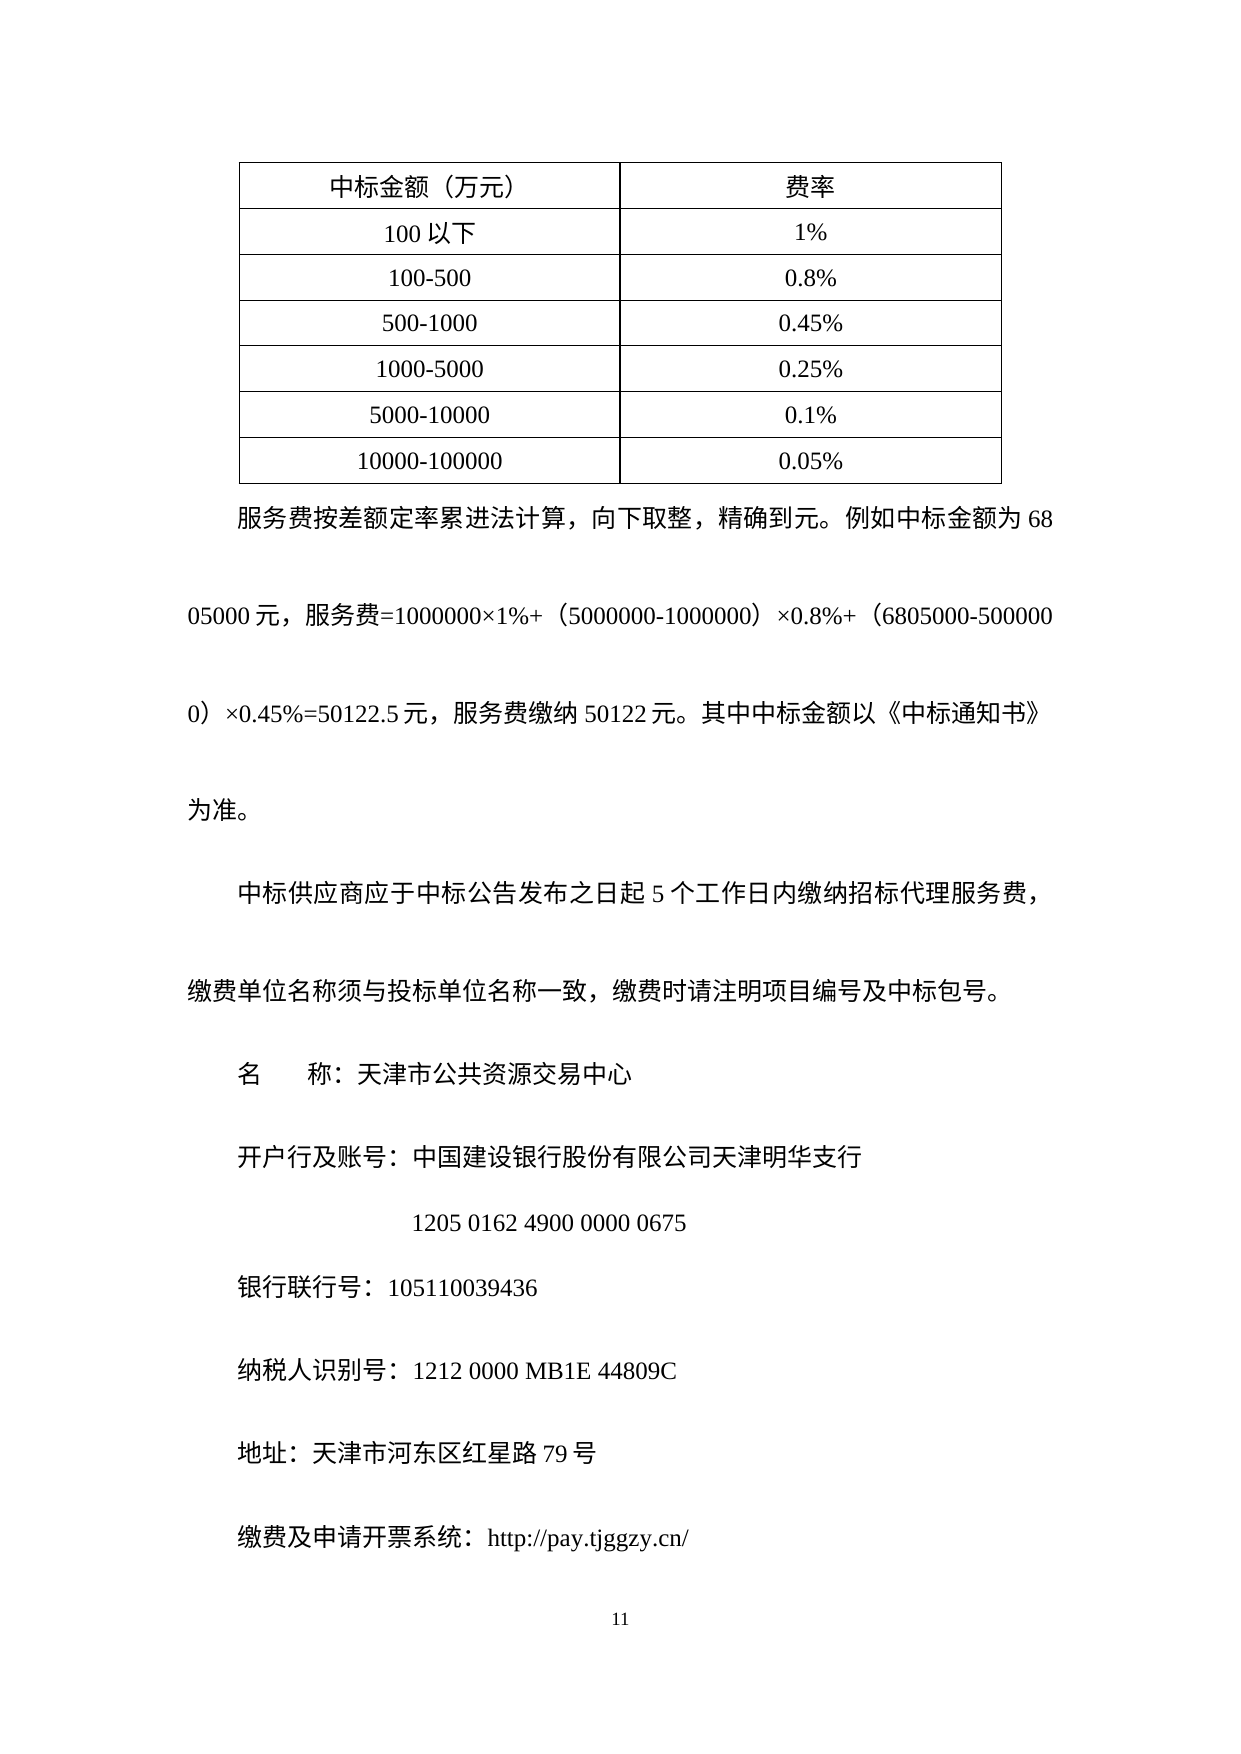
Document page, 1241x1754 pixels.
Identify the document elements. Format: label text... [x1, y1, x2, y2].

text 纳税人识别号：1212 0000 MB1E 44809C [187, 1336, 1053, 1401]
table_cell 5000-10000 [240, 392, 619, 437]
table_header 费率 [621, 163, 1001, 208]
table_cell 1000-5000 [240, 346, 619, 391]
table_cell 0.05% [621, 438, 1001, 483]
table_cell 100以下 [240, 209, 619, 254]
text 银行联行号：105110039436 [187, 1253, 1053, 1318]
text 中标供应商应于中标公告发布之日起5个工作日内缴纳招标代理服务费，缴费单位名称须与投标单位名称一致，缴费时请注明项目编号及中标包号。 [187, 859, 1053, 1022]
table_cell 0.1% [621, 392, 1001, 437]
table_cell 10000-100000 [240, 438, 619, 483]
text 服务费按差额定率累进法计算，向下取整，精确到元。例如中标金额为6805000元，服务费=1000000×1%+（5000000-1000000）×0.8%+（6805000-5000000）×0.45%=50122.5元，服务费缴纳50122元。其中中标金额以《中标通知书》为准。 [187, 484, 1053, 841]
table_cell 0.8% [621, 255, 1001, 299]
table_cell 1% [621, 209, 1001, 254]
text 1205 0162 4900 0000 0675 [187, 1206, 1053, 1239]
table_cell 0.25% [621, 346, 1001, 391]
table_header 中标金额（万元） [240, 163, 619, 208]
text 地址：天津市河东区红星路79号 [187, 1419, 1053, 1484]
text 开户行及账号：中国建设银行股份有限公司天津明华支行 [187, 1123, 1053, 1188]
table_cell 0.45% [621, 301, 1001, 345]
table_cell 500-1000 [240, 301, 619, 345]
text 名 称：天津市公共资源交易中心 [187, 1040, 1053, 1105]
text 缴费及申请开票系统：http://pay.tjggzy.cn/ [187, 1503, 1053, 1568]
table_cell 100-500 [240, 255, 619, 299]
